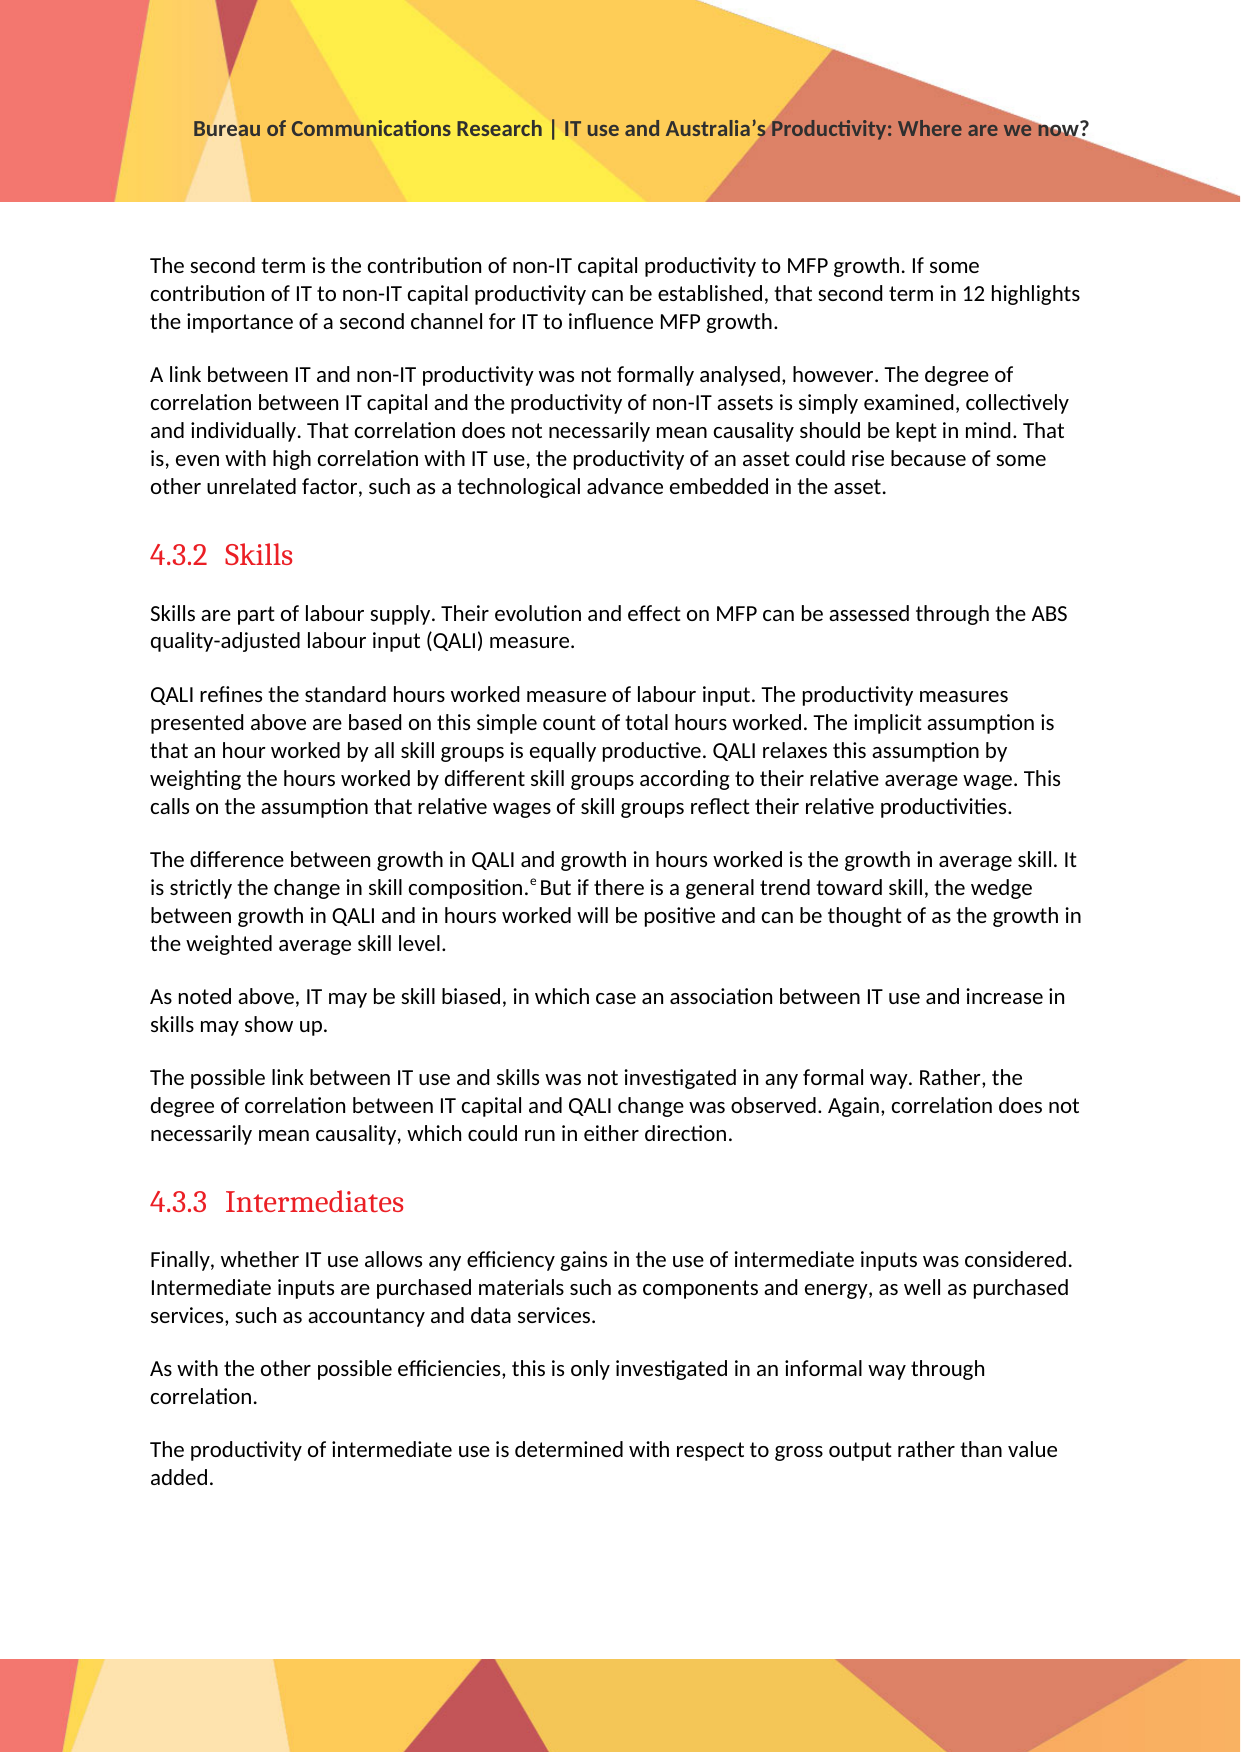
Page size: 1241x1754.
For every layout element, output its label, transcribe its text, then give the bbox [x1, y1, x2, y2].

text Skills are part of labour supply. Their evolution and effect on MFP can be assessed through the ABS quality-adjusted labour input (QALI) measure. [150, 599, 1090, 655]
text As noted above, IT may be skill biased, in which case an association between IT use and increase in skills may show up. [150, 982, 1090, 1038]
text 4.3.3 Intermediates [150, 1184, 1090, 1220]
picture [0, 0, 1241, 202]
text The possible link between IT use and skills was not investigated in any formal way. Rather, the degree of correlation between IT capital and QALI change was observed. Again, correlation does not necessarily mean causality, which could run in either direction. [150, 1063, 1090, 1147]
text A link between IT and non-IT productivity was not formally analysed, however. The degree of correlation between IT capital and the productivity of non-IT assets is simply examined, collectively and individually. That correlation does not necessarily mean causality should be kept in mind. That is, even with high correlation with IT use, the productivity of an asset could rise because of some other unrelated factor, such as a technological advance embedded in the asset. [150, 360, 1090, 500]
picture [0, 1659, 1241, 1752]
text QALI refines the standard hours worked measure of labour input. The productivity measures presented above are based on this simple count of total hours worked. The implicit assumption is that an hour worked by all skill groups is equally productive. QALI relaxes this assumption by weighting the hours worked by different skill groups according to their relative average wage. This calls on the assumption that relative wages of skill groups reflect their relative productivities. [150, 680, 1090, 820]
text The difference between growth in QALI and growth in hours worked is the growth in average skill. It is strictly the change in skill composition. But if there is a general trend toward skill, the wedge between growth in QALI and in hours worked will be positive and can be thought of as the growth in the weighted average skill level. [150, 845, 1090, 957]
text The second term is the contribution of non-IT capital productivity to MFP growth. If some contribution of IT to non-IT capital productivity can be established, that second term in 12 highlights the importance of a second channel for IT to influence MFP growth. [150, 251, 1090, 335]
text As with the other possible efficiencies, this is only investigated in an informal way through correlation. [150, 1354, 1090, 1411]
text Finally, whether IT use allows any efficiency gains in the use of intermediate inputs was considered. Intermediate inputs are purchased materials such as components and energy, as well as purchased services, such as accountancy and data services. [150, 1245, 1090, 1329]
text The productivity of intermediate use is determined with respect to gross output rather than value added.5 Implementation in the current study [150, 1436, 1090, 1492]
text 4.3.2 Skills [150, 538, 1090, 574]
